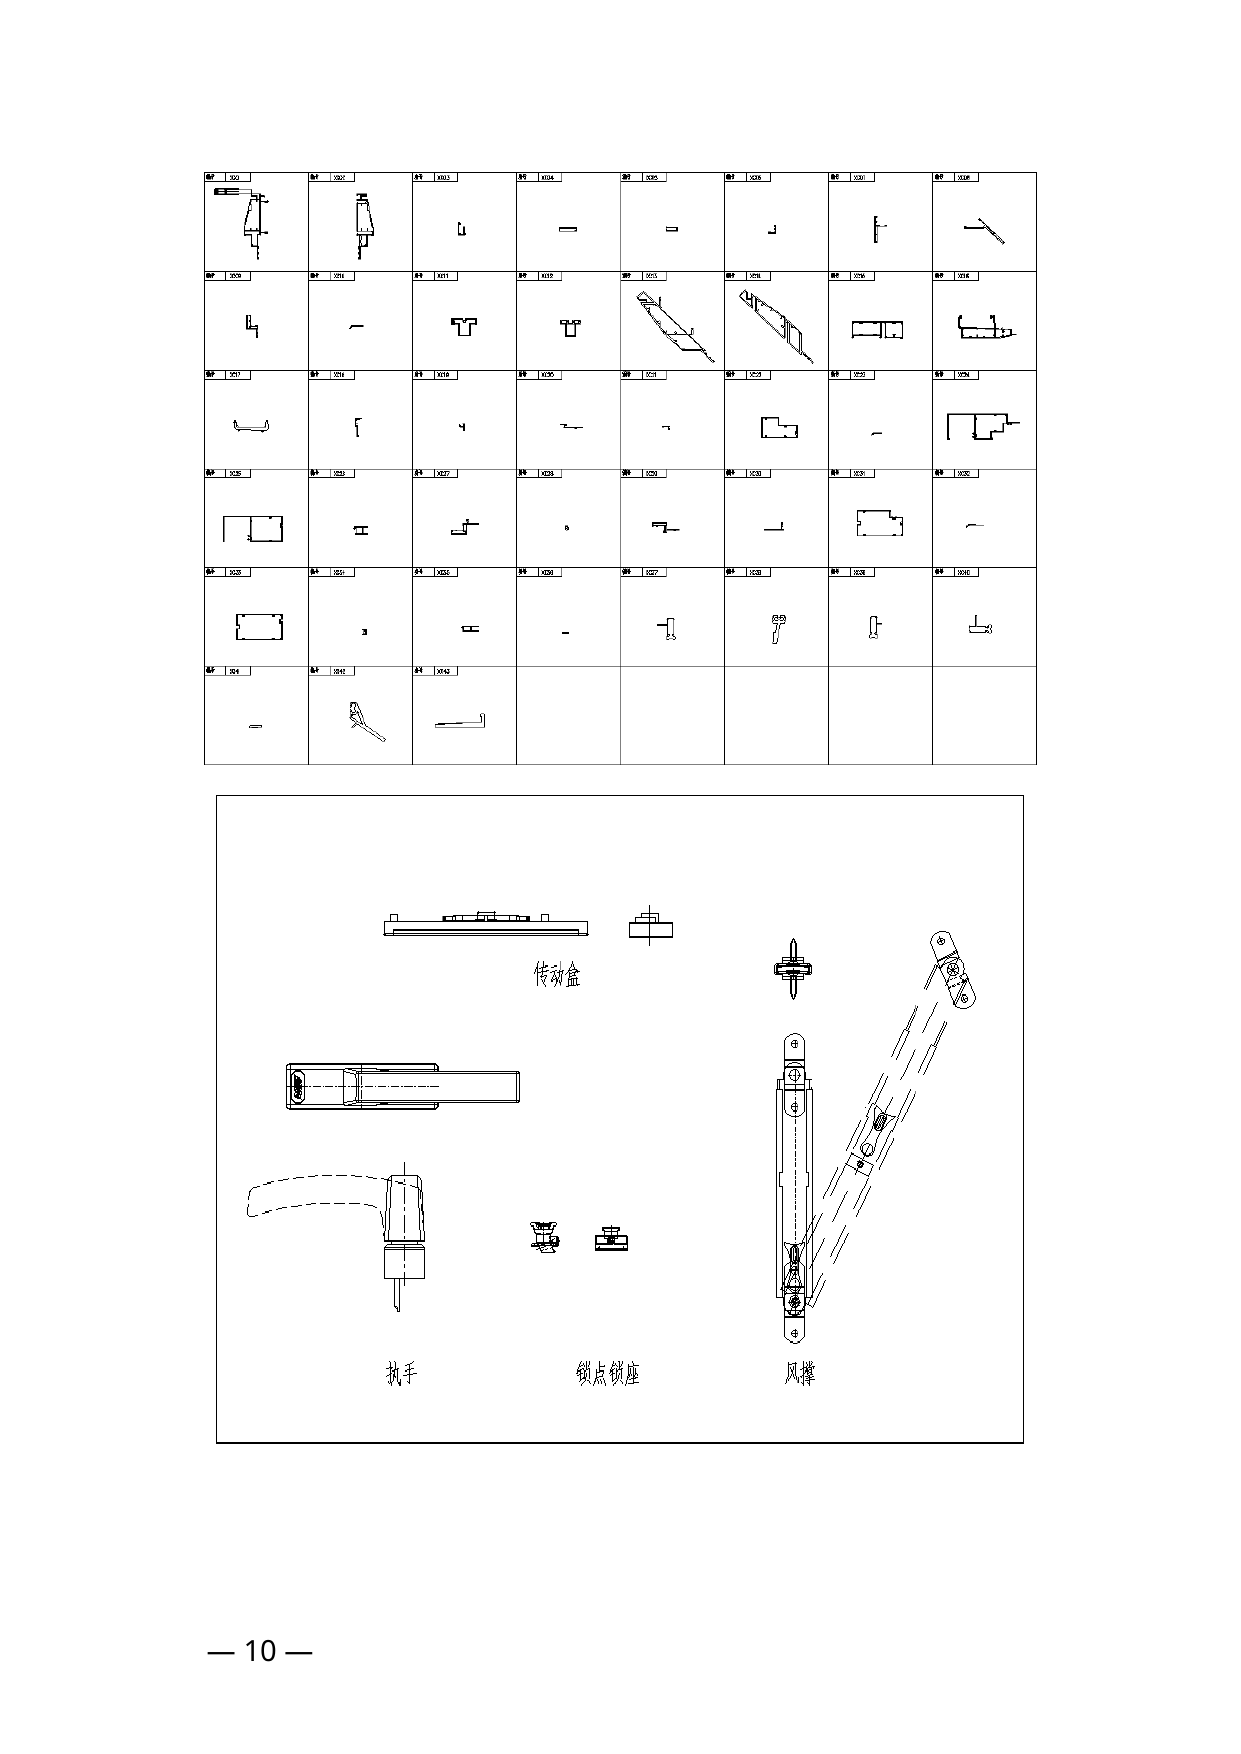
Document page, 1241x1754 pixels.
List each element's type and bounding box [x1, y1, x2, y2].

picture [192, 162, 1049, 774]
picture [206, 779, 1034, 1458]
